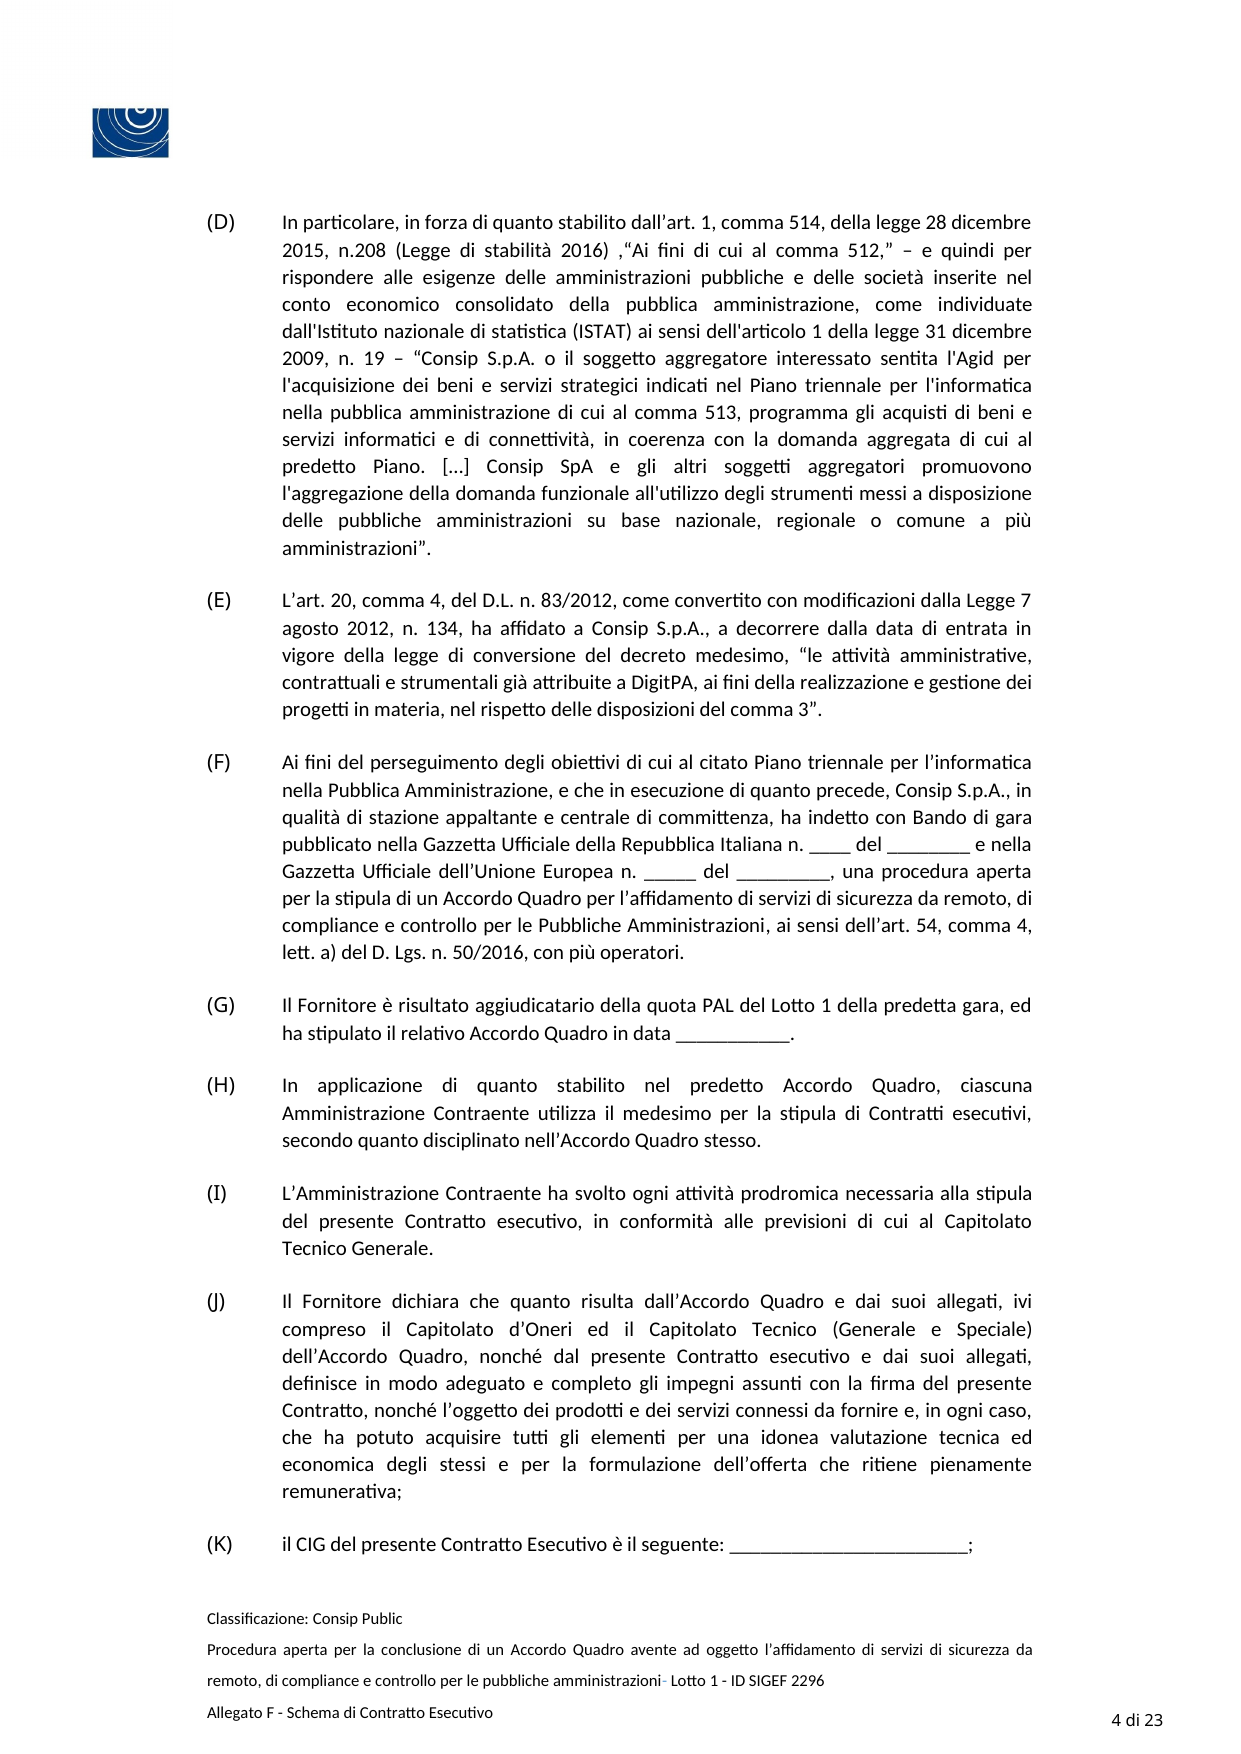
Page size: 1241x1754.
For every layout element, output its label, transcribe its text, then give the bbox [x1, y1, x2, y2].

text L’art. 20, comma 4, del D.L. n. 83/2012, come convertito con modificazioni dalla Legge 7 agosto 2012, n. 134, ha affidato a Consip S.p.A., a decorrere dalla data di entrata in vigore della legge di conversione del decreto medesimo, “le attività amministrative, contrattuali e strumentali già attribuite a DigitPA, ai fini della realizzazione e gestione dei progetti in materia, nel rispetto delle disposizioni del comma 3”. [207, 585, 1033, 722]
picture [0, 1, 173, 158]
text il CIG del presente Contratto Esecutivo è il seguente: _______________________; [207, 1529, 1033, 1557]
text Il Fornitore dichiara che quanto risulta dall’Accordo Quadro e dai suoi allegati, ivi compreso il Capitolato d’Oneri ed il Capitolato Tecnico (Generale e Speciale) dell’Accordo Quadro, nonché dal presente Contratto esecutivo e dai suoi allegati, definisce in modo adeguato e completo gli impegni assunti con la firma del presente Contratto, nonché l’oggetto dei prodotti e dei servizi connessi da fornire e, in ogni caso, che ha potuto acquisire tutti gli elementi per una idonea valutazione tecnica ed economica degli stessi e per la formulazione dell’offerta che ritiene pienamente remunerativa; [207, 1286, 1033, 1504]
text In particolare, in forza di quanto stabilito dall’art. 1, comma 514, della legge 28 dicembre 2015, n.208 (Legge di stabilità 2016) ,“Ai fini di cui al comma 512,” – e quindi per rispondere alle esigenze delle amministrazioni pubbliche e delle società inserite nel conto economico consolidato della pubblica amministrazione, come individuate dall'Istituto nazionale di statistica (ISTAT) ai sensi dell'articolo 1 della legge 31 dicembre 2009, n. 19 – “Consip S.p.A. o il soggetto aggregatore interessato sentita l'Agid per l'acquisizione dei beni e servizi strategici indicati nel Piano triennale per l'informatica nella pubblica amministrazione di cui al comma 513, programma gli acquisti di beni e servizi informatici e di connettività, in coerenza con la domanda aggregata di cui al predetto Piano. […] Consip SpA e gli altri soggetti aggregatori promuovono l'aggregazione della domanda funzionale all'utilizzo degli strumenti messi a disposizione delle pubbliche amministrazioni su base nazionale, regionale o comune a più amministrazioni”. [207, 207, 1033, 560]
text Il Fornitore è risultato aggiudicatario della quota PAL del Lotto 1 della predetta gara, ed ha stipulato il relativo Accordo Quadro in data ___________. [207, 990, 1033, 1046]
text Ai fini del perseguimento degli obiettivi di cui al citato Piano triennale per l’informatica nella Pubblica Amministrazione, e che in esecuzione di quanto precede, Consip S.p.A., in qualità di stazione appaltante e centrale di committenza, ha indetto con Bando di gara pubblicato nella Gazzetta Ufficiale della Repubblica Italiana n. ____ del ________ e nella Gazzetta Ufficiale dell’Unione Europea n. _____ del _________, una procedura aperta per la stipula di un Accordo Quadro per l’affidamento di servizi di sicurezza da remoto, di compliance e controllo per le Pubbliche Amministrazioni, ai sensi dell’art. 54, comma 4, lett. a) del D. Lgs. n. 50/2016, con più operatori. [207, 747, 1033, 965]
text L’Amministrazione Contraente ha svolto ogni attività prodromica necessaria alla stipula del presente Contratto esecutivo, in conformità alle previsioni di cui al Capitolato Tecnico Generale. [207, 1178, 1033, 1261]
text In applicazione di quanto stabilito nel predetto Accordo Quadro, ciascuna Amministrazione Contraente utilizza il medesimo per la stipula di Contratti esecutivi, secondo quanto disciplinato nell’Accordo Quadro stesso. [207, 1071, 1033, 1153]
